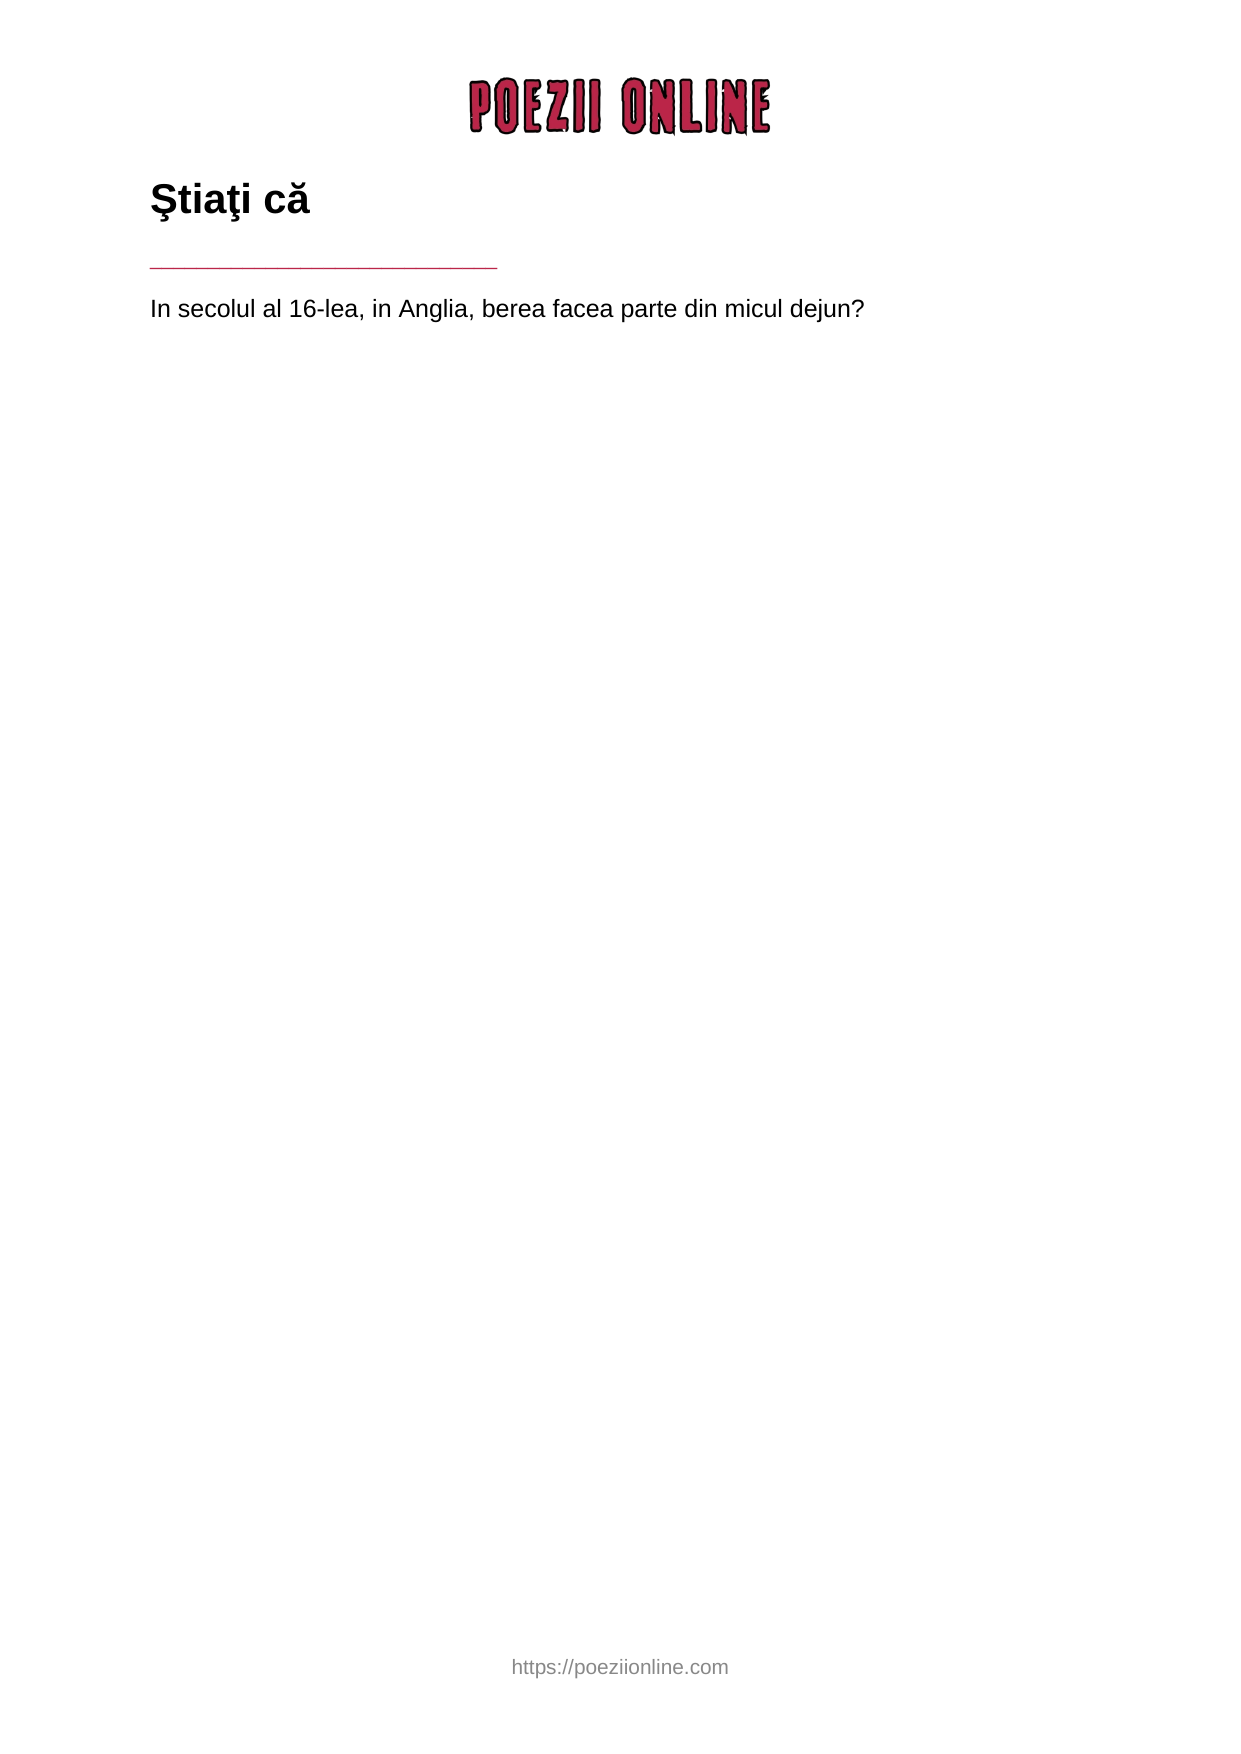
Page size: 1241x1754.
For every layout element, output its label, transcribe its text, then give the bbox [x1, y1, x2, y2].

text In secolul al 16-lea, in Anglia, berea facea parte din micul dejun? [150, 294, 1090, 322]
text ______________________________ [150, 246, 1090, 270]
picture [463, 74, 777, 138]
text Ştiaţi că [150, 174, 1090, 222]
